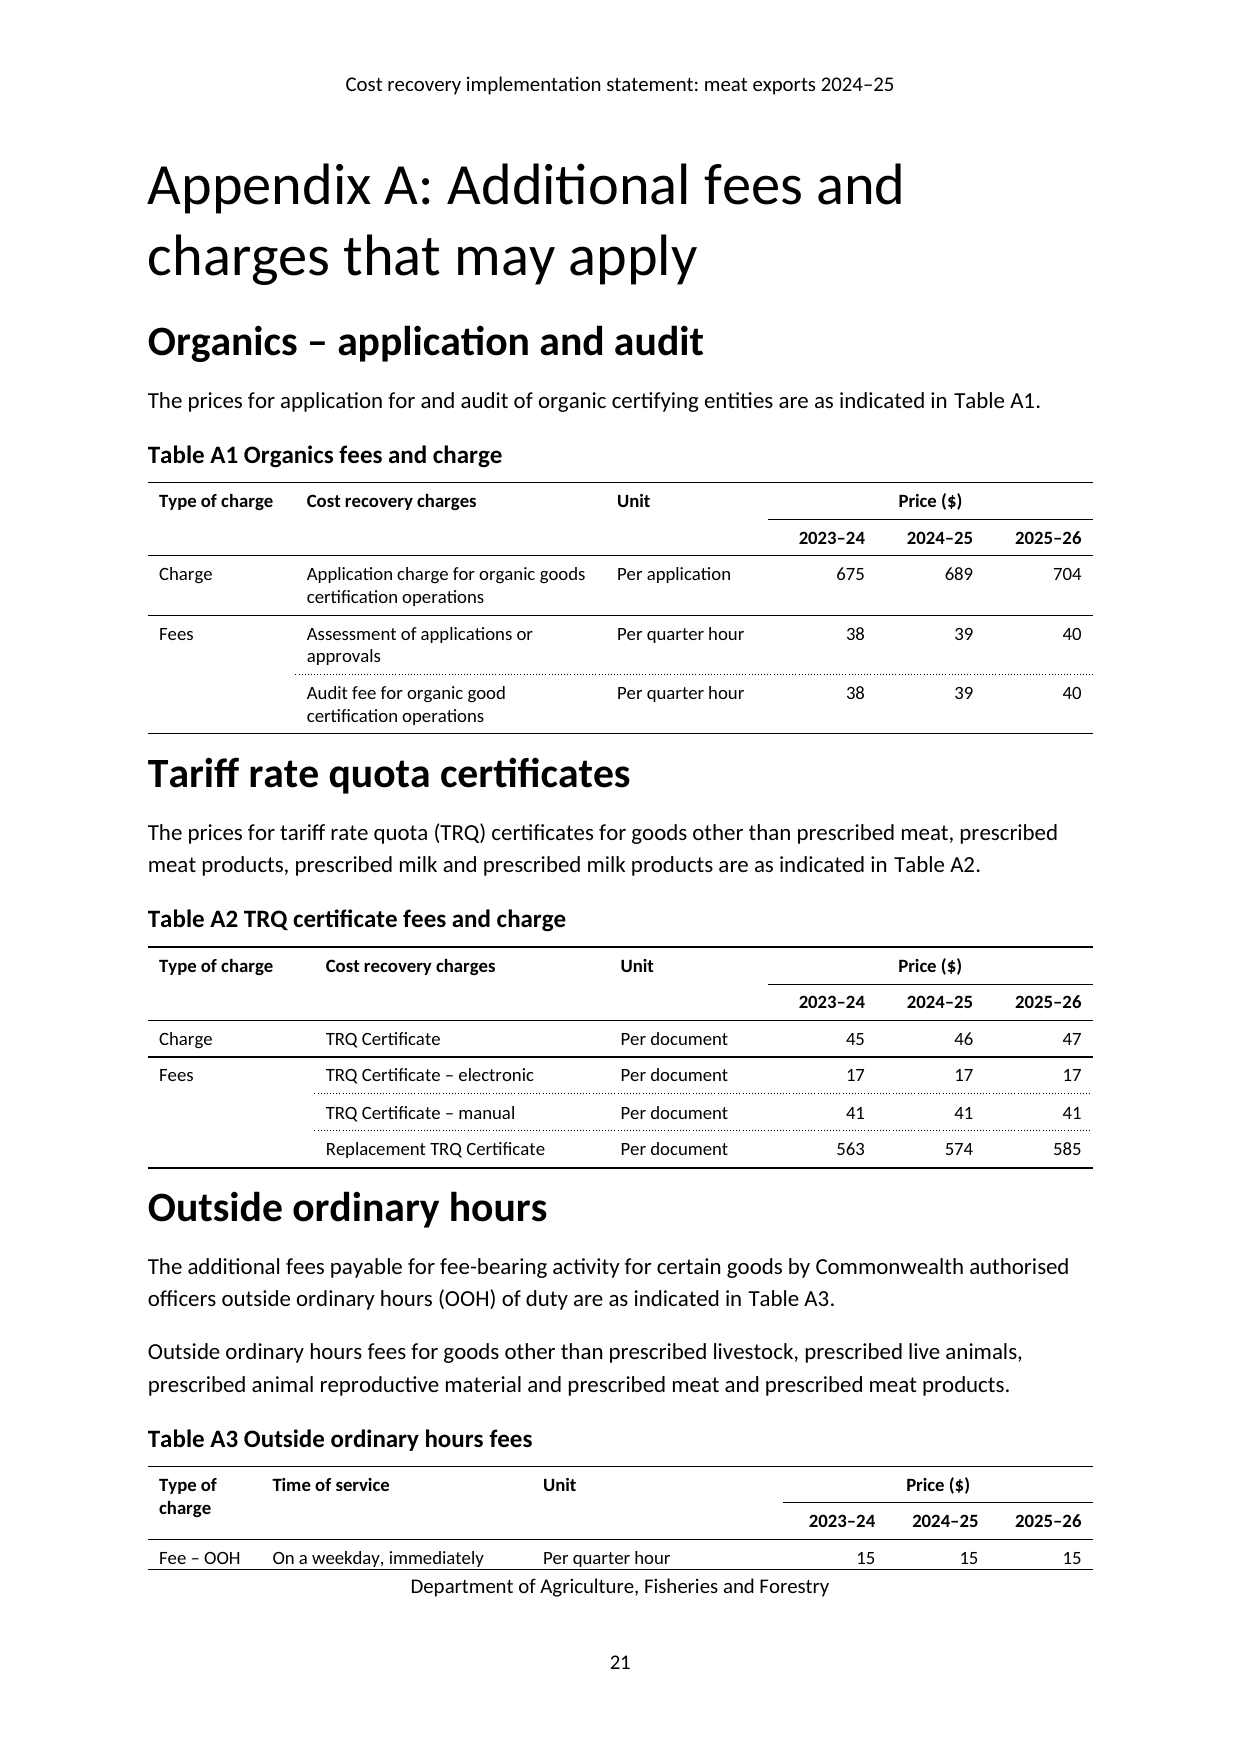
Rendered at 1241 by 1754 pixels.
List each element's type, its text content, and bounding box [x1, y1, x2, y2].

table_cell Per document [609, 1093, 768, 1130]
subtitle Organics – application and audit [148, 315, 1092, 366]
table_header Price ($) [768, 948, 1092, 983]
table_cell 17 [984, 1058, 1092, 1093]
table_cell Assessment of applications or approvals [295, 616, 606, 674]
text The prices for application for and audit of organic certifying entities are as indicated in Table A1. [148, 386, 1092, 414]
table_cell Per document [609, 1021, 768, 1056]
table_header Unit [532, 1467, 783, 1539]
table_cell 38 [768, 674, 876, 733]
table_cell Per quarter hour [606, 616, 768, 674]
table_cell 2025–26 [984, 520, 1092, 555]
table_cell 38 [768, 616, 876, 674]
table_cell Replacement TRQ Certificate [314, 1130, 609, 1167]
table_cell 2025–26 [984, 985, 1092, 1020]
table_cell 45 [768, 1021, 876, 1056]
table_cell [261, 1540, 532, 1569]
table_cell 2024–25 [876, 520, 984, 555]
table_cell 15 [990, 1540, 1092, 1569]
table_cell 2023–24 [768, 520, 876, 555]
table_cell TRQ Certificate [314, 1021, 609, 1056]
text Table A2 TRQ certificate fees and charge [148, 903, 1092, 933]
table_cell Per quarter hour [532, 1540, 783, 1569]
table_cell 2025–26 [990, 1503, 1092, 1539]
table_cell 47 [984, 1021, 1092, 1056]
table_cell Application charge for organic goods certification operations [295, 556, 606, 614]
table_cell 585 [984, 1130, 1092, 1167]
table_cell 689 [876, 556, 984, 614]
table_cell 2024–25 [886, 1503, 989, 1539]
table_header Time of service [261, 1467, 532, 1539]
table_cell 39 [876, 674, 984, 733]
table_cell 40 [984, 674, 1092, 733]
table_header Type of charge [148, 948, 314, 1020]
text The additional fees payable for fee-bearing activity for certain goods by Commonwealth authorised officers outside ordinary hours (OOH) of duty are as indicated in Table A3. [148, 1252, 1092, 1312]
table_cell TRQ Certificate – electronic [314, 1058, 609, 1093]
table_cell 15 [783, 1540, 886, 1569]
table_cell Per application [606, 556, 768, 614]
subtitle Appendix A: Additional fees and charges that may apply [148, 148, 1092, 290]
table_cell Fees [148, 616, 295, 733]
text The prices for tariff rate quota (TRQ) certificates for goods other than prescribed meat, prescribed meat products, prescribed milk and prescribed milk products are as indicated in Table A2. [148, 818, 1092, 878]
table_header Unit [606, 483, 768, 555]
table_cell 675 [768, 556, 876, 614]
table_cell 46 [876, 1021, 984, 1056]
table_cell 2023–24 [783, 1503, 886, 1539]
table_cell Charge [148, 556, 295, 614]
table_cell 41 [984, 1093, 1092, 1130]
table_header Cost recovery charges [314, 948, 609, 1020]
table_cell Per document [609, 1058, 768, 1093]
table_cell TRQ Certificate – manual [314, 1093, 609, 1130]
table_cell 17 [768, 1058, 876, 1093]
table_header Type of charge [148, 483, 295, 555]
table_header Price ($) [768, 483, 1092, 519]
table_cell 574 [876, 1130, 984, 1167]
table_cell Per quarter hour [606, 674, 768, 733]
table_cell 41 [876, 1093, 984, 1130]
table_header Cost recovery charges [295, 483, 606, 555]
table_cell 40 [984, 616, 1092, 674]
text Table A3 Outside ordinary hours fees [148, 1423, 1092, 1453]
table_cell 2024–25 [876, 985, 984, 1020]
table_header Price ($) [783, 1467, 1092, 1502]
subtitle Outside ordinary hours [148, 1181, 1092, 1232]
table_cell Fees [148, 1058, 314, 1167]
table_cell 563 [768, 1130, 876, 1167]
table_cell 41 [768, 1093, 876, 1130]
table_header Unit [609, 948, 768, 1020]
table_cell Audit fee for organic good certification operations [295, 674, 606, 733]
table_cell Charge [148, 1021, 314, 1056]
text Table A1 Organics fees and charge [148, 439, 1092, 470]
table_cell Fee – OOH [148, 1540, 261, 1569]
text Outside ordinary hours fees for goods other than prescribed livestock, prescribed live animals, prescribed animal reproductive material and prescribed meat and prescribed meat products. [148, 1337, 1092, 1398]
table_cell 2023–24 [768, 985, 876, 1020]
table_cell 15 [886, 1540, 989, 1569]
table_cell 704 [984, 556, 1092, 614]
table_cell 39 [876, 616, 984, 674]
table_cell 17 [876, 1058, 984, 1093]
table_cell Per document [609, 1130, 768, 1167]
subtitle Tariff rate quota certificates [148, 747, 1092, 798]
table_header Type of charge [148, 1467, 261, 1539]
